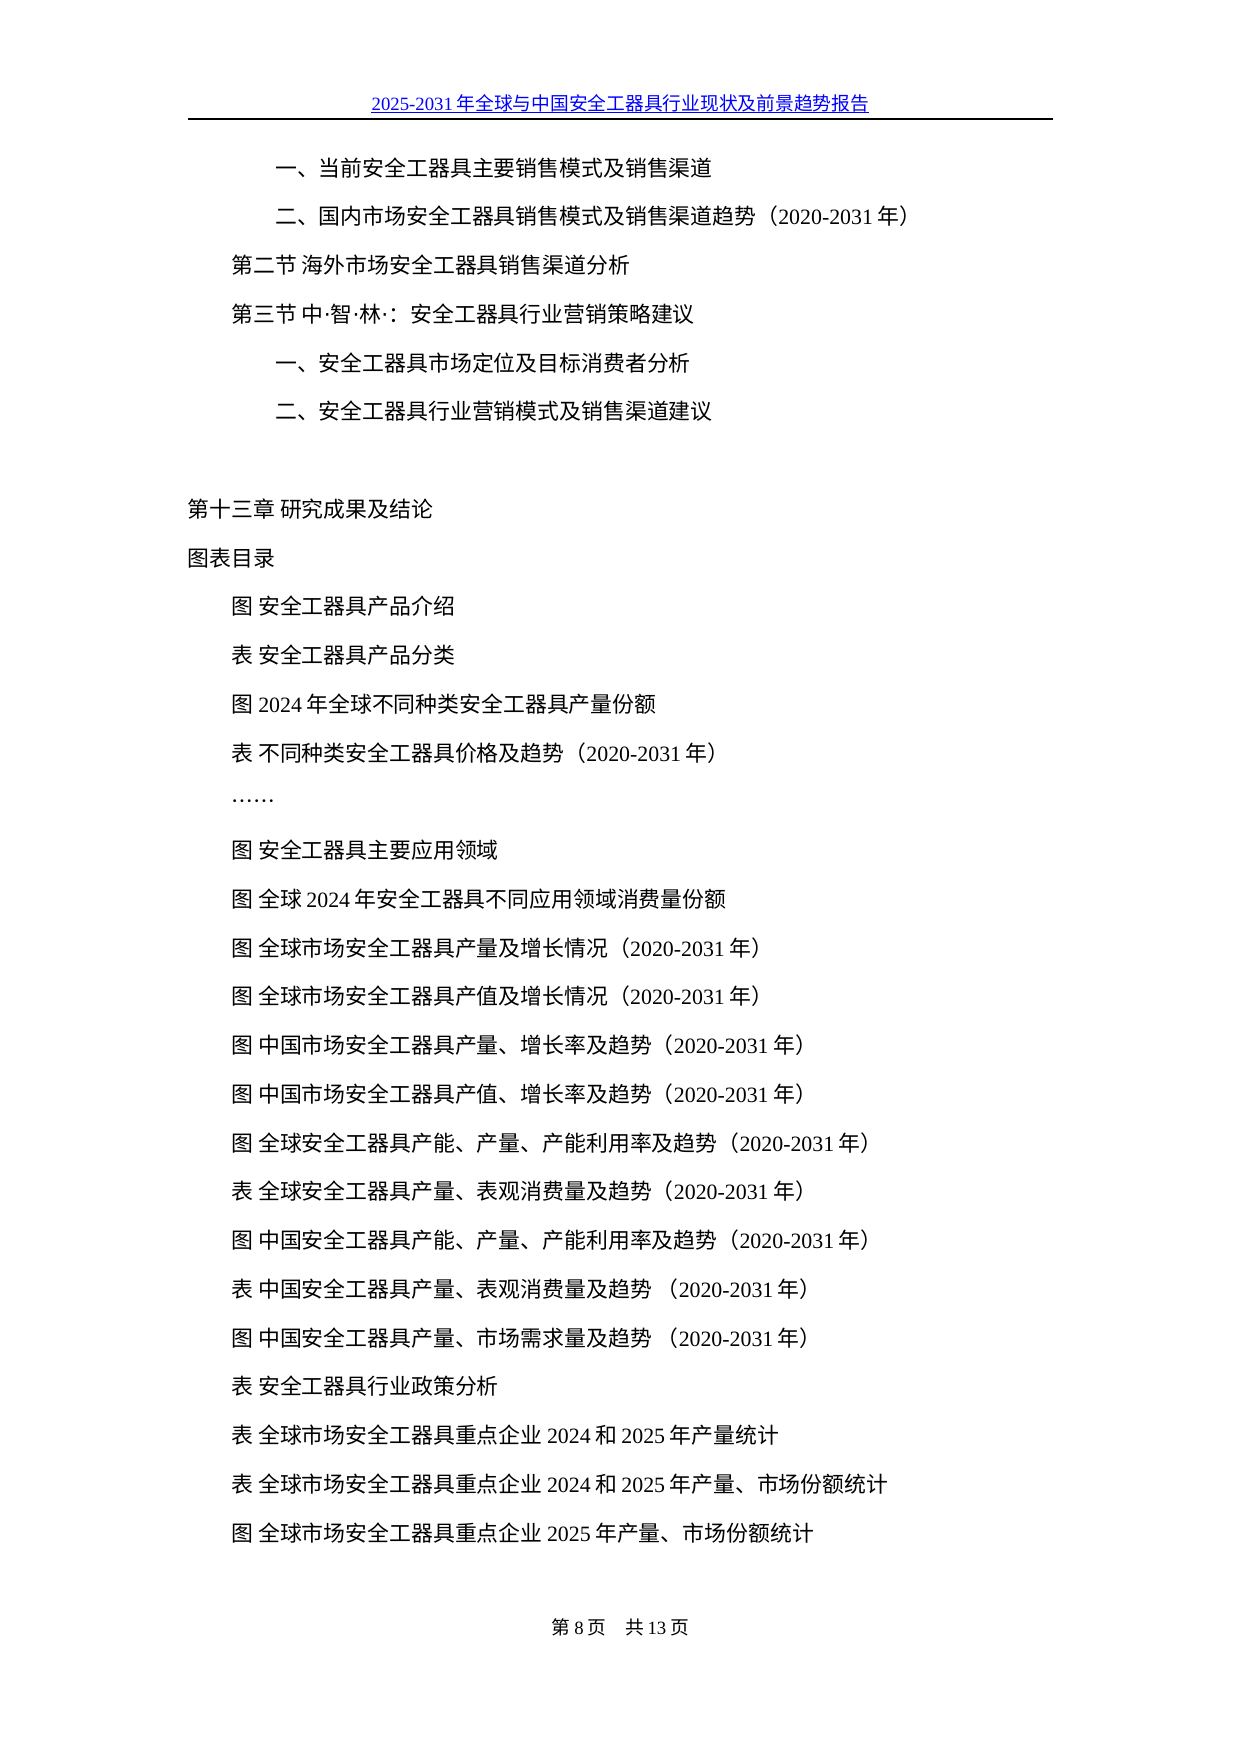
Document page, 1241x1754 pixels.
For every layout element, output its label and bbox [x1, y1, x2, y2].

text [187, 150, 1053, 1548]
